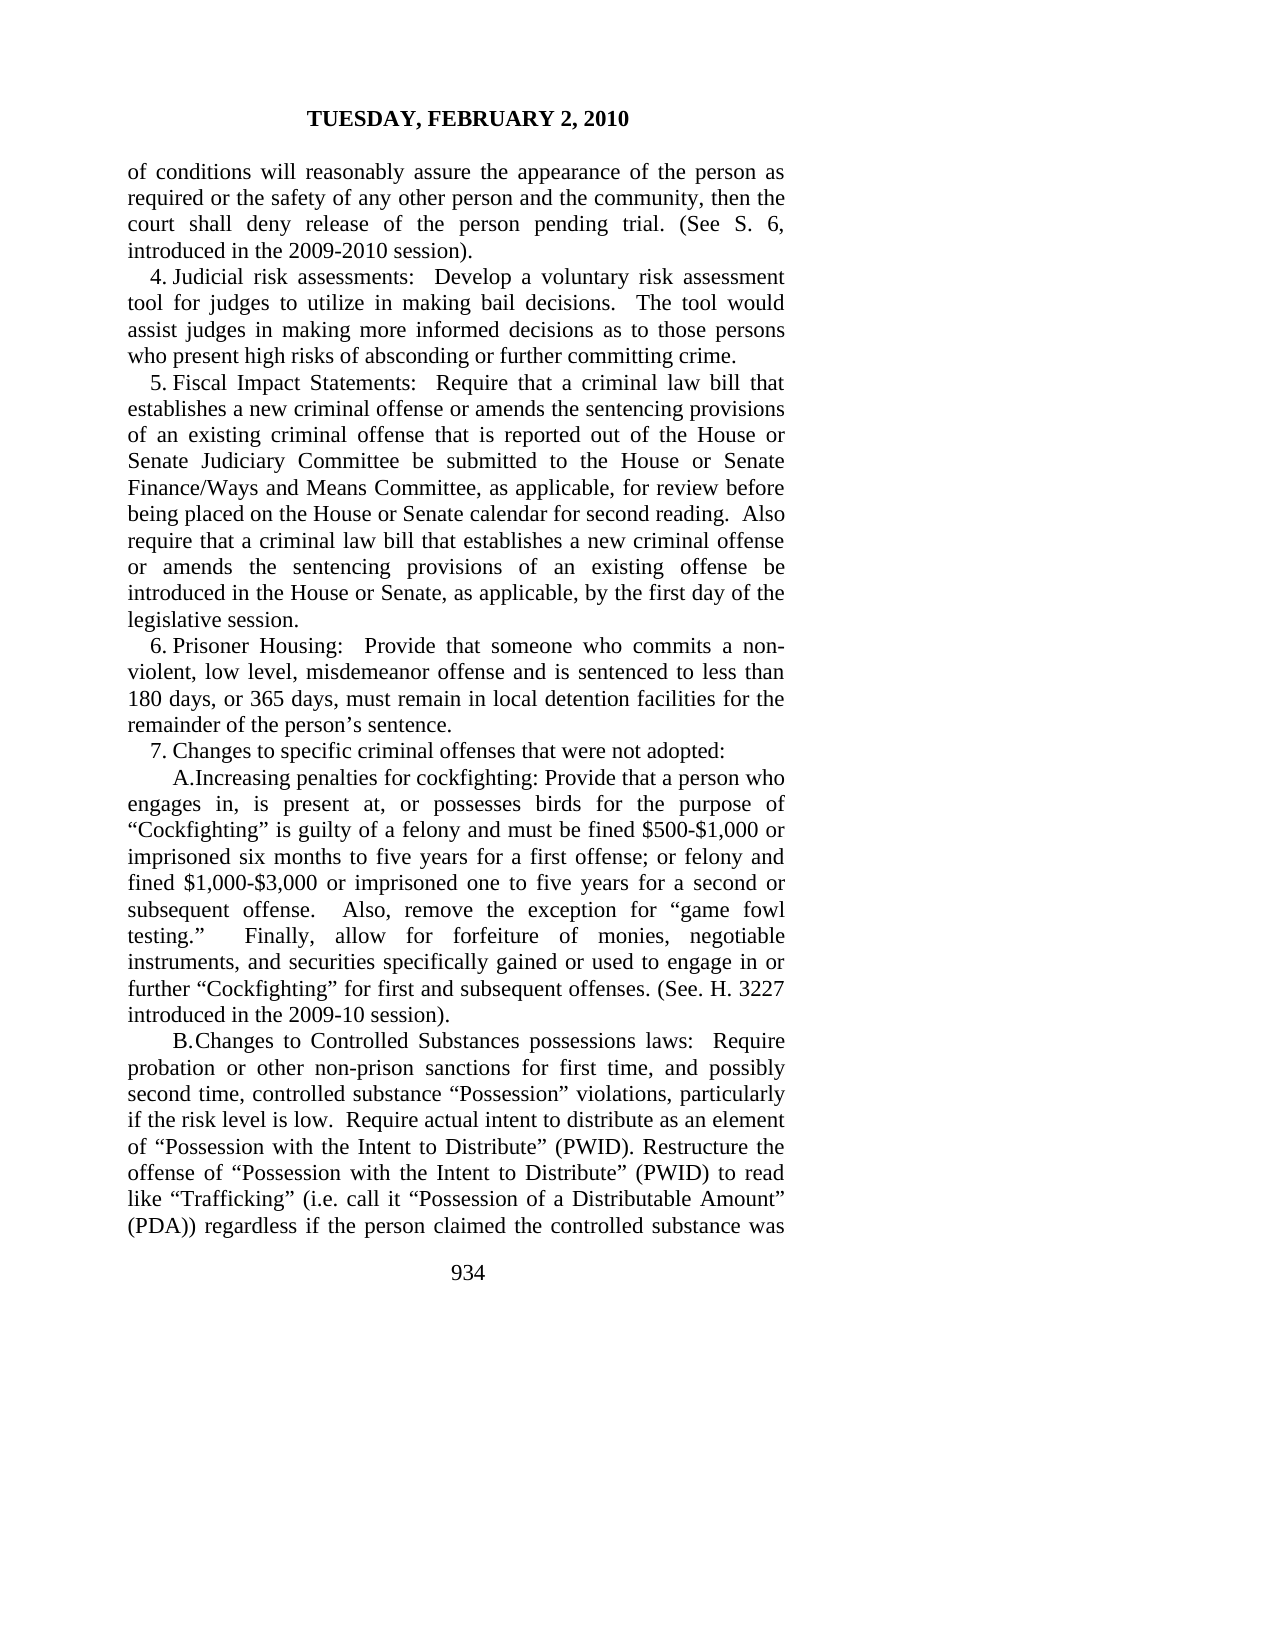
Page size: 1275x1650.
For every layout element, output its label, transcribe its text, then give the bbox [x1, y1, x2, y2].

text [127, 158, 786, 263]
text 4. Judicial risk assessments: Develop a voluntary risk assessment tool for judges to utilize in making bail decisions. The tool would assist judges in making more informed decisions as to those persons who present high risks of absconding or further committing crime. [127, 263, 786, 368]
text 6. Prisoner Housing: Provide that someone who commits a non-violent, low level, misdemeanor offense and is sentenced to less than 180 days, or 365 days, must remain in local detention facilities for the remainder of the person’s sentence. [127, 632, 786, 737]
text 5. Fiscal Impact Statements: Require that a criminal law bill that establishes a new criminal offense or amends the sentencing provisions of an existing criminal offense that is reported out of the House or Senate Judiciary Committee be submitted to the House or Senate Finance/Ways and Means Committee, as applicable, for review before being placed on the House or Senate calendar for second reading. Also require that a criminal law bill that establishes a new criminal offense or amends the sentencing provisions of an existing offense be introduced in the House or Senate, as applicable, by the first day of the legislative session. [127, 368, 786, 632]
text A. Increasing penalties for cockfighting: Provide that a person who engages in, is present at, or possesses birds for the purpose of “Cockfighting” is guilty of a felony and must be fined $500-$1,000 or imprisoned six months to five years for a first offense; or felony and fined $1,000-$3,000 or imprisoned one to five years for a second or subsequent offense. Also, remove the exception for “game fowl testing.” Finally, allow for forfeiture of monies, negotiable instruments, and securities specifically gained or used to engage in or further “Cockfighting” for first and subsequent offenses. (See. H. 3227 introduced in the 2009-10 session). [127, 764, 786, 1027]
text 7. Changes to specific criminal offenses that were not adopted: [127, 737, 786, 764]
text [127, 1027, 786, 1238]
